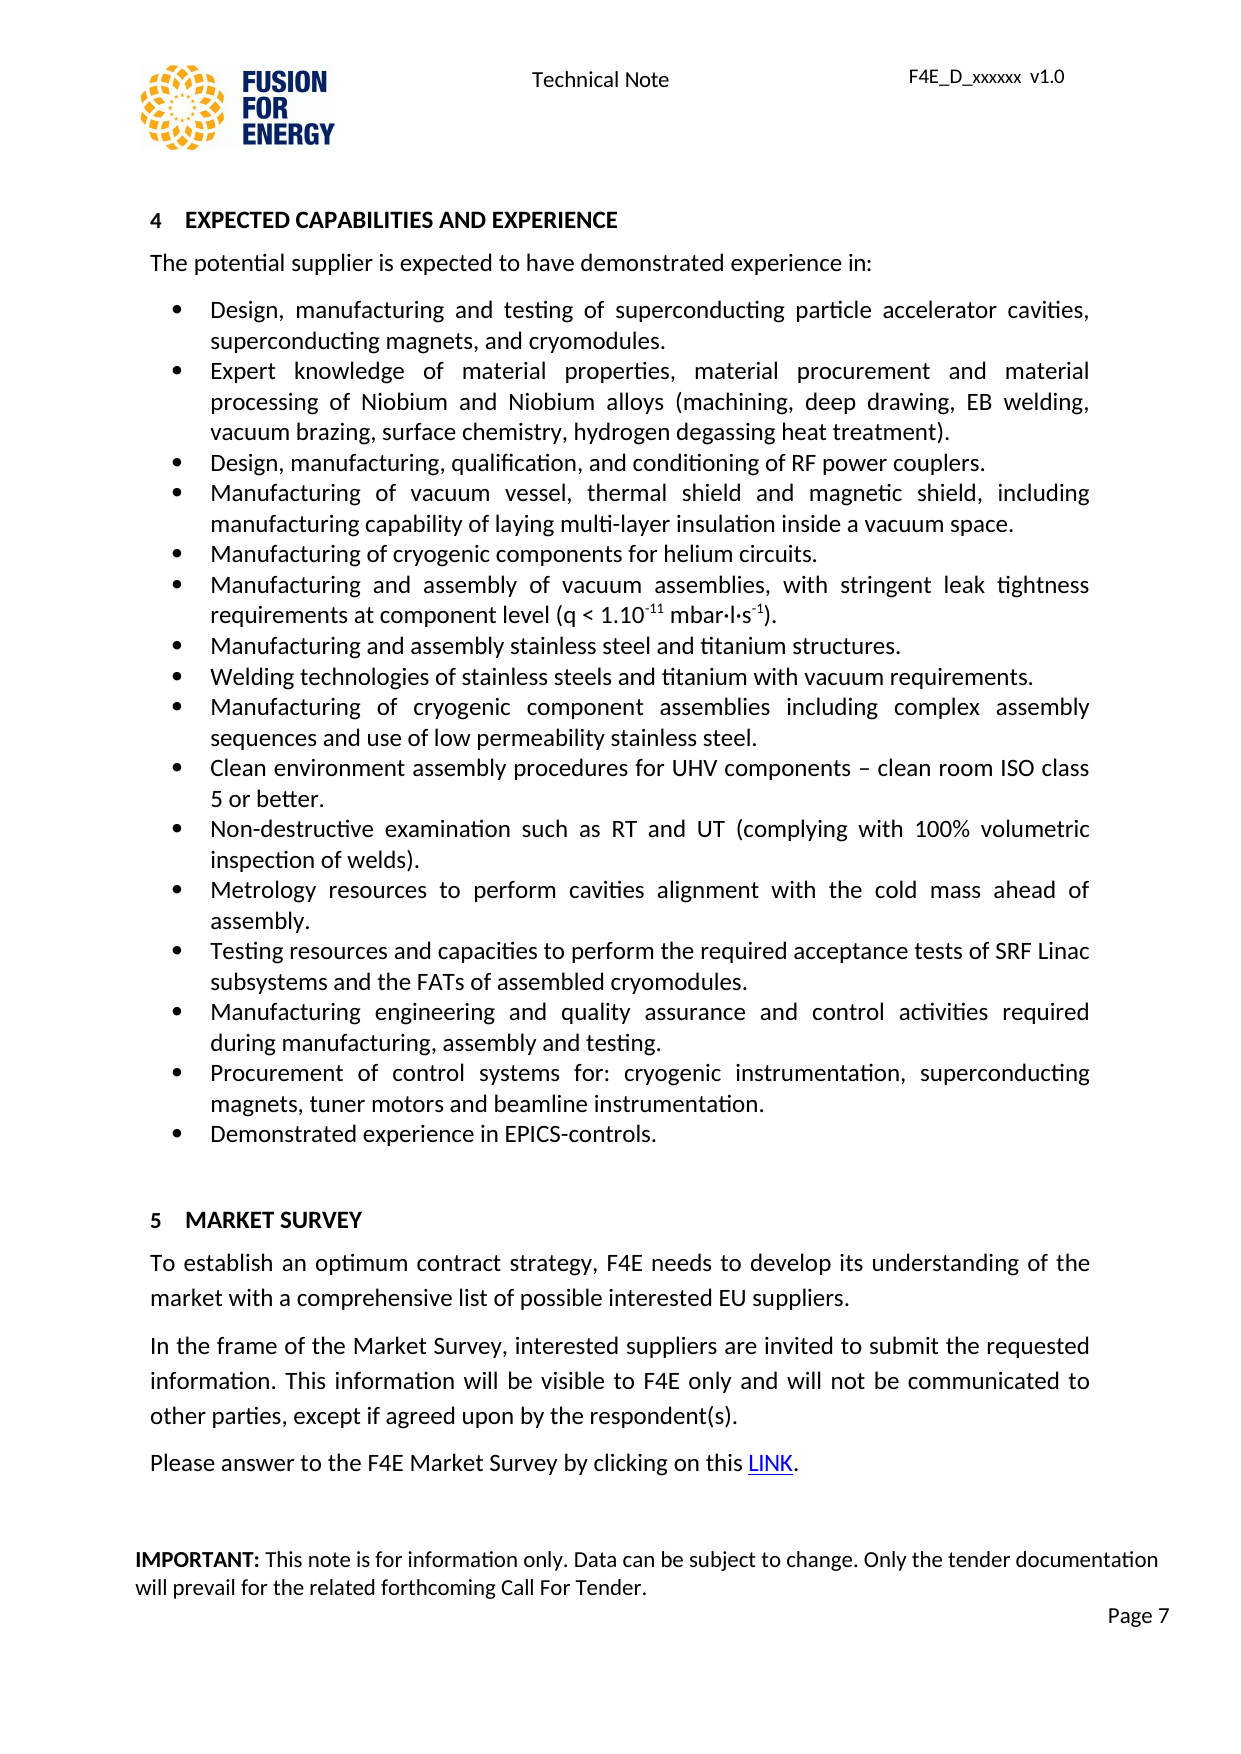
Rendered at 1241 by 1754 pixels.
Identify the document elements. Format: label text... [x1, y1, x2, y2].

list Manufacturing and assembly of vacuum assemblies, with stringent leak tightness requirements at component level (q < 1.10-11 mbar·l·s-1). [173, 569, 1091, 630]
list Manufacturing engineering and quality assurance and control activities required during manufacturing, assembly and testing. [173, 996, 1091, 1057]
subtitle EXPECTED CAPABILITIES AND EXPERIENCE [150, 204, 1091, 234]
list Welding technologies of stainless steels and titanium with vacuum requirements. [173, 661, 1091, 691]
list Design, manufacturing and testing of superconducting particle accelerator cavities, superconducting magnets, and cryomodules. [173, 294, 1091, 356]
list Manufacturing and assembly stainless steel and titanium structures. [173, 630, 1091, 661]
subtitle MARKET SURVEY [150, 1204, 1091, 1235]
list Demonstrated experience in EPICS-controls. [173, 1118, 1091, 1149]
list Design, manufacturing, qualification, and conditioning of RF power couplers. [173, 447, 1091, 478]
text To establish an optimum contract strategy, F4E needs to develop its understanding of the market with a comprehensive list of possible interested EU suppliers. [150, 1248, 1091, 1313]
list Metrology resources to perform cavities alignment with the cold mass ahead of assembly. [173, 874, 1091, 935]
text The potential supplier is expected to have demonstrated experience in: [150, 247, 1091, 277]
list Testing resources and capacities to perform the required acceptance tests of SRF Linac subsystems and the FATs of assembled cryomodules. [173, 935, 1091, 996]
list Clean environment assembly procedures for UHV components – clean room ISO class 5 or better. [173, 752, 1091, 813]
list Manufacturing of vacuum vessel, thermal shield and magnetic shield, including manufacturing capability of laying multi-layer insulation inside a vacuum space. [173, 478, 1091, 539]
text Please answer to the F4E Market Survey by clicking on this LINK. [150, 1448, 1091, 1478]
list Non-destructive examination such as RT and UT (complying with 100% volumetric inspection of welds). [173, 813, 1091, 874]
list Procurement of control systems for: cryogenic instrumentation, superconducting magnets, tuner motors and beamline instrumentation. [173, 1057, 1091, 1118]
list Expert knowledge of material properties, material procurement and material processing of Niobium and Niobium alloys (machining, deep drawing, EB welding, vacuum brazing, surface chemistry, hydrogen degassing heat treatment). [173, 356, 1091, 447]
text In the frame of the Market Survey, interested suppliers are invited to submit the requested information. This information will be visible to F4E only and will not be communicated to other parties, except if agreed upon by the respondent(s). [150, 1330, 1091, 1431]
list Manufacturing of cryogenic components for helium circuits. [173, 539, 1091, 569]
list Manufacturing of cryogenic component assemblies including complex assembly sequences and use of low permeability stainless steel. [173, 691, 1091, 752]
picture [140, 65, 335, 150]
